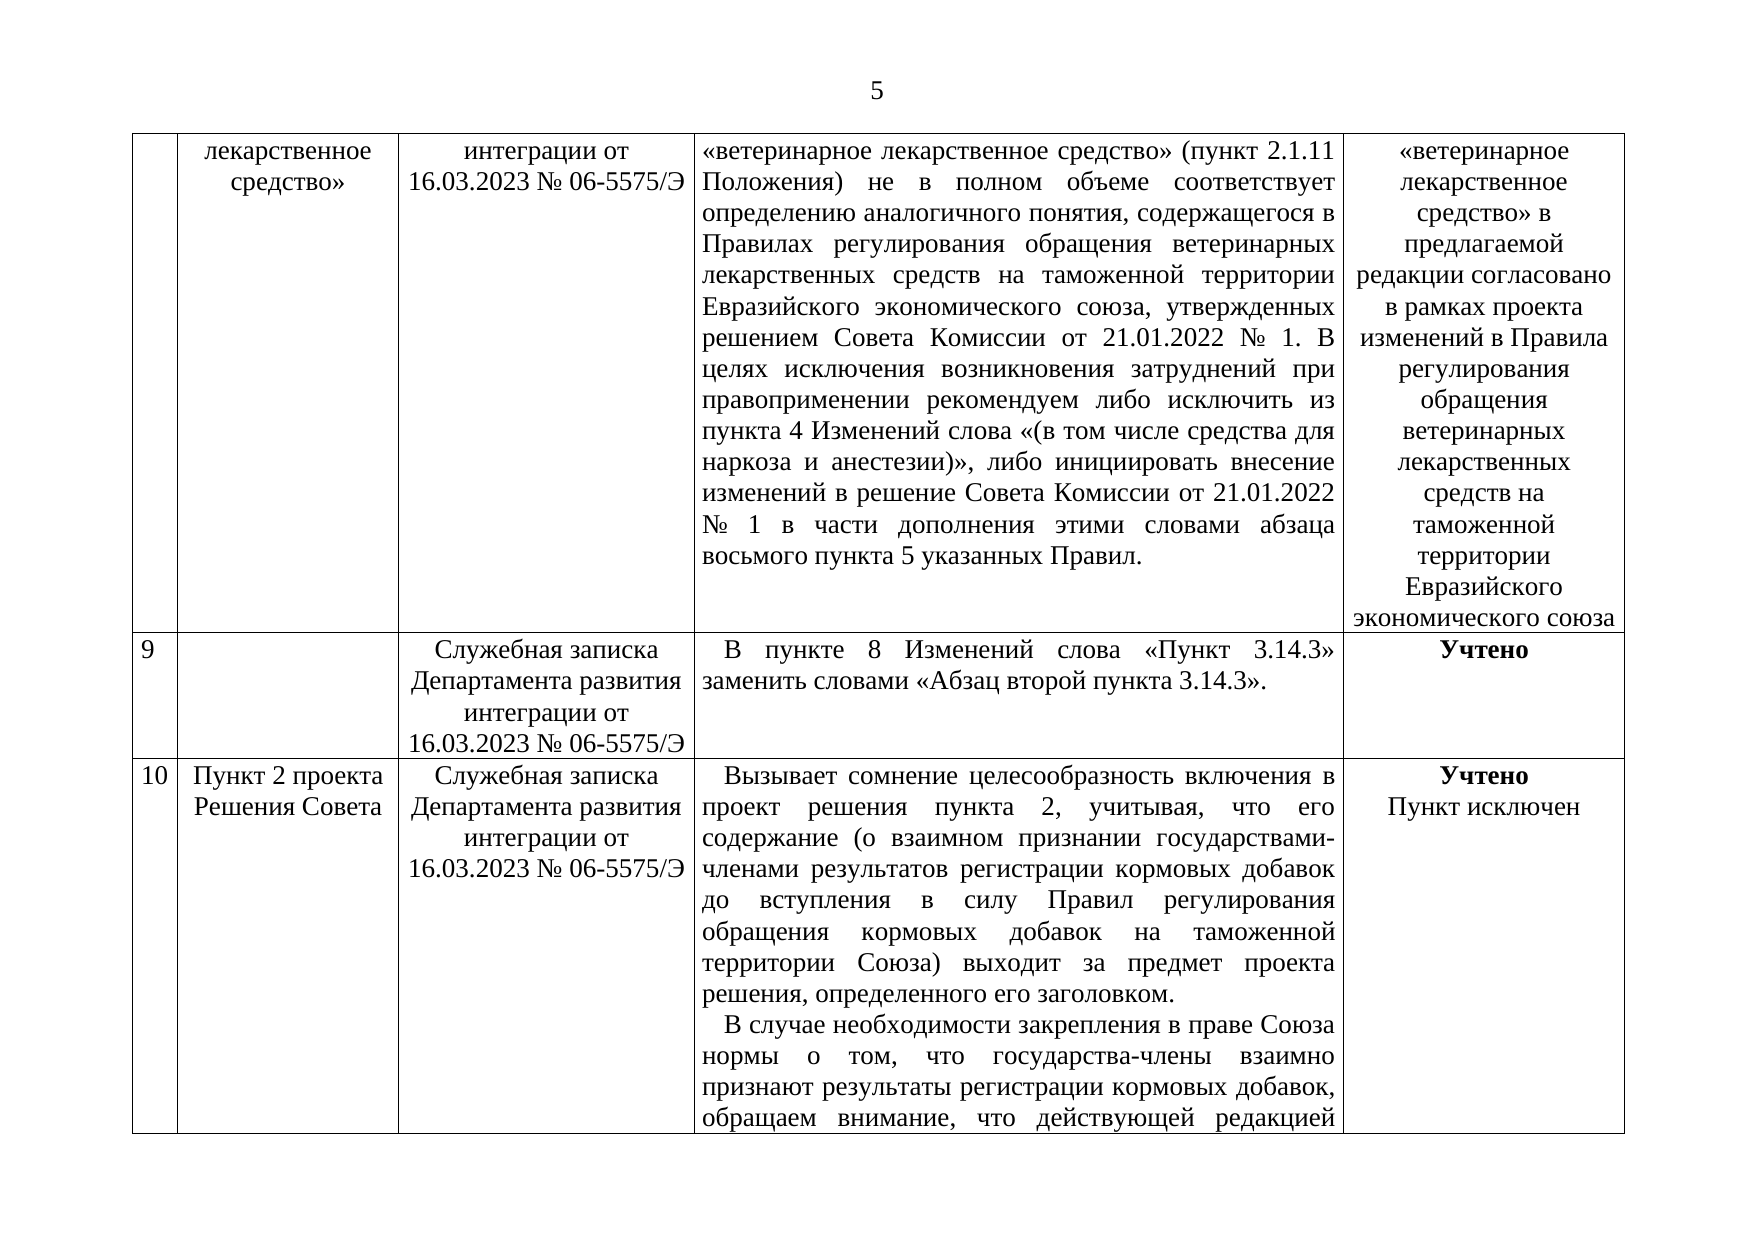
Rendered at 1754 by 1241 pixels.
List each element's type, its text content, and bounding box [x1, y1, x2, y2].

table_cell Служебная записка Департамента развития интеграции от 16.03.2023 № 06-5575/Э [399, 633, 694, 758]
table_cell 10 [133, 759, 177, 1133]
table_cell В пункте 8 Изменений слова «Пункт 3.14.3» заменить словами «Абзац второй пункта 3.14.3». [695, 633, 1343, 758]
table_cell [399, 134, 694, 632]
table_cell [1344, 134, 1624, 632]
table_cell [695, 134, 1343, 632]
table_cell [178, 134, 398, 632]
table_cell 9 [133, 633, 177, 758]
table_cell Учтено [1344, 633, 1624, 758]
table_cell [695, 759, 1343, 1133]
table_cell 8 [133, 134, 177, 632]
table_cell [178, 633, 398, 758]
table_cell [178, 759, 398, 1133]
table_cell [399, 759, 694, 1133]
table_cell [1344, 759, 1624, 1133]
